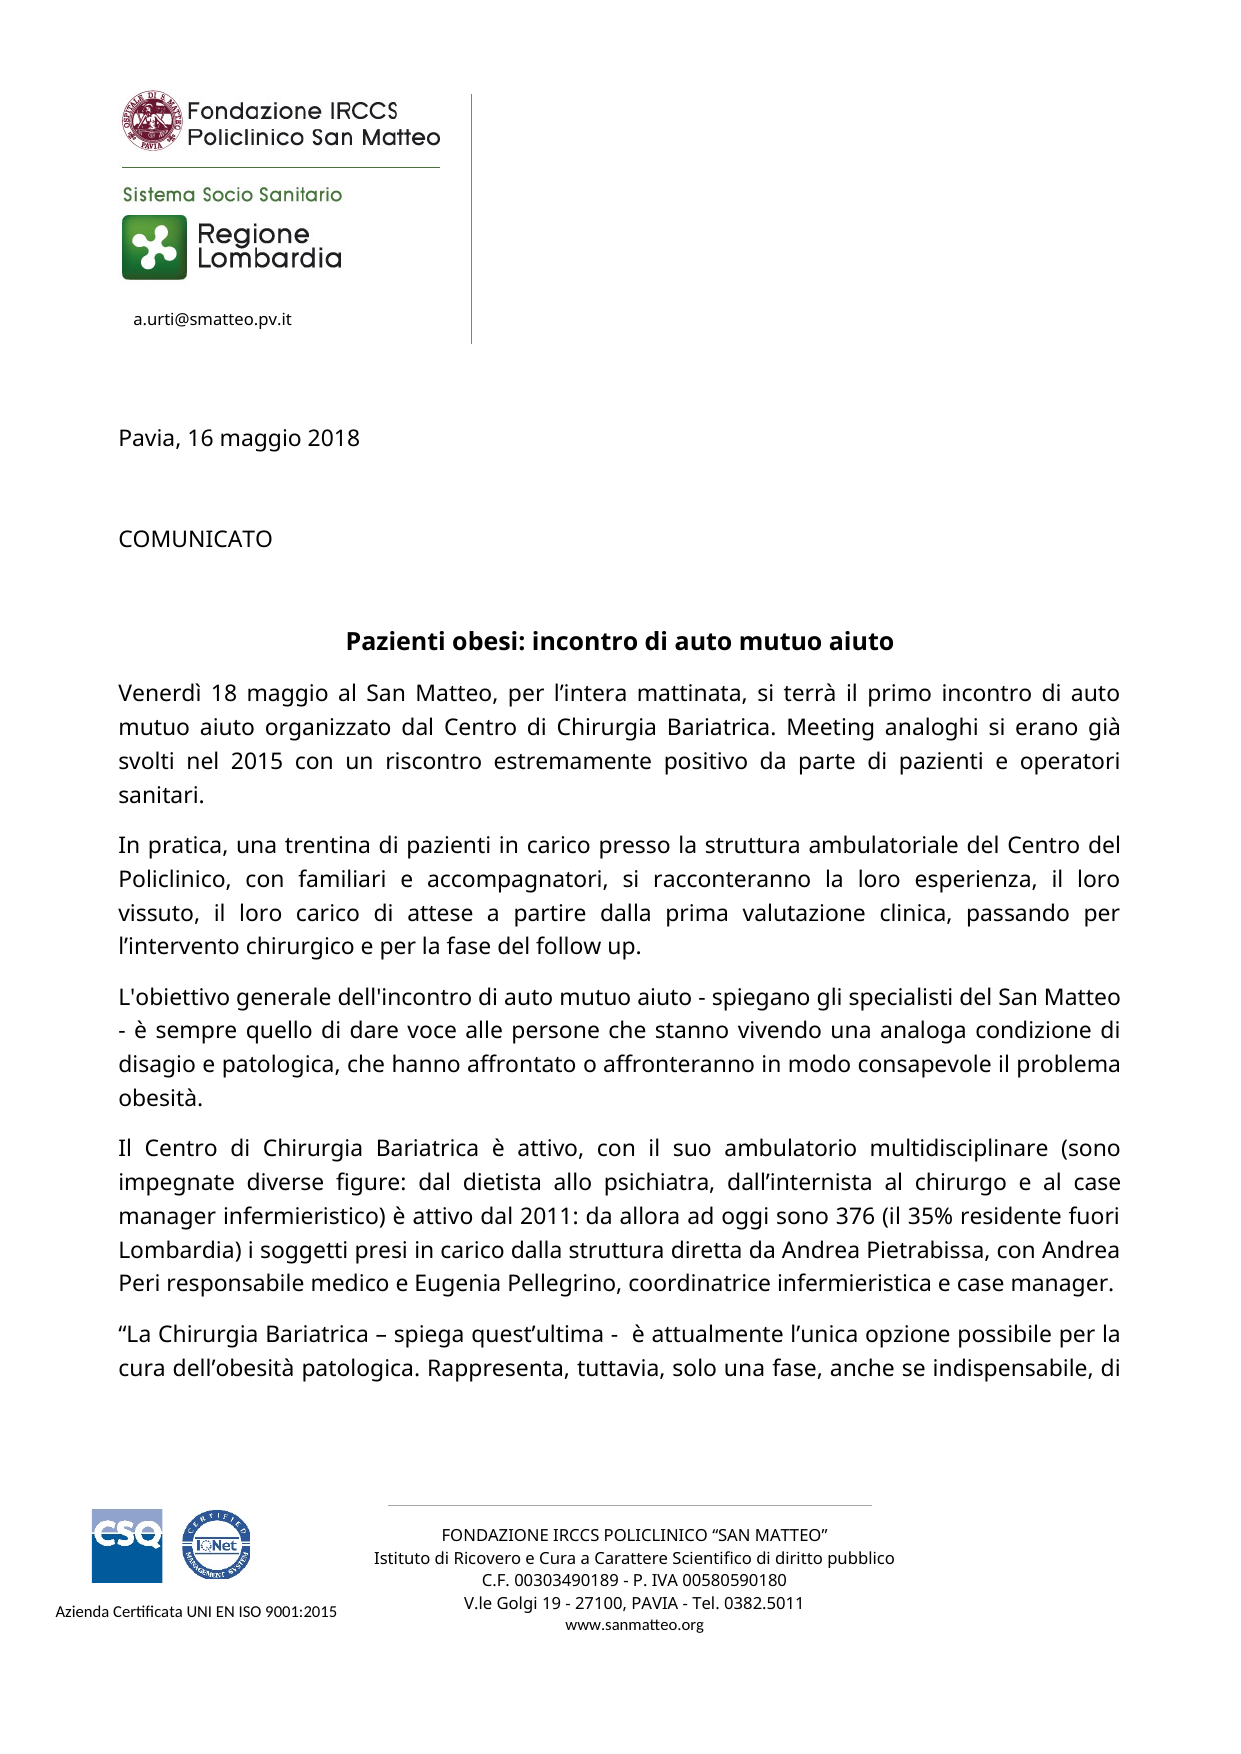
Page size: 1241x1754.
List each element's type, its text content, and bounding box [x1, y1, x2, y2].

text Venerdì 18 maggio al San Matteo, per l’intera mattinata, si terrà il primo incontro di auto mutuo aiuto organizzato dal Centro di Chirurgia Bariatrica. Meeting analoghi si erano già svolti nel 2015 con un riscontro estremamente positivo da parte di pazienti e operatori sanitari. [118, 677, 1122, 810]
text Il Centro di Chirurgia Bariatrica è attivo, con il suo ambulatorio multidisciplinare (sono impegnate diverse figure: dal dietista allo psichiatra, dall’internista al chirurgo e al case manager infermieristico) è attivo dal 2011: da allora ad oggi sono 376 (il 35% residente fuori Lombardia) i soggetti presi in carico dalla struttura diretta da Andrea Pietrabissa, con Andrea Peri responsabile medico e Eugenia Pellegrino, coordinatrice infermieristica e case manager. [118, 1132, 1122, 1298]
picture [181, 1508, 250, 1578]
text L'obiettivo generale dell'incontro di auto mutuo aiuto - spiegano gli specialisti del San Matteo - è sempre quello di dare voce alle persone che stanno vivendo una analoga condizione di disagio e patologica, che hanno affrontato o affronteranno in modo consapevole il problema obesità. [118, 981, 1122, 1113]
text COMUNICATO [118, 523, 1122, 554]
picture [90, 1508, 163, 1581]
text Pazienti obesi: incontro di auto mutuo aiuto [118, 624, 1122, 658]
text In pratica, una trentina di pazienti in carico presso la struttura ambulatoriale del Centro del Policlinico, con familiari e accompagnatori, si racconteranno la loro esperienza, il loro vissuto, il loro carico di attese a partire dalla prima valutazione clinica, passando per l’intervento chirurgico e per la fase del follow up. [118, 829, 1122, 961]
text Pavia, 16 maggio 2018 [118, 422, 1122, 453]
picture [118, 73, 442, 301]
